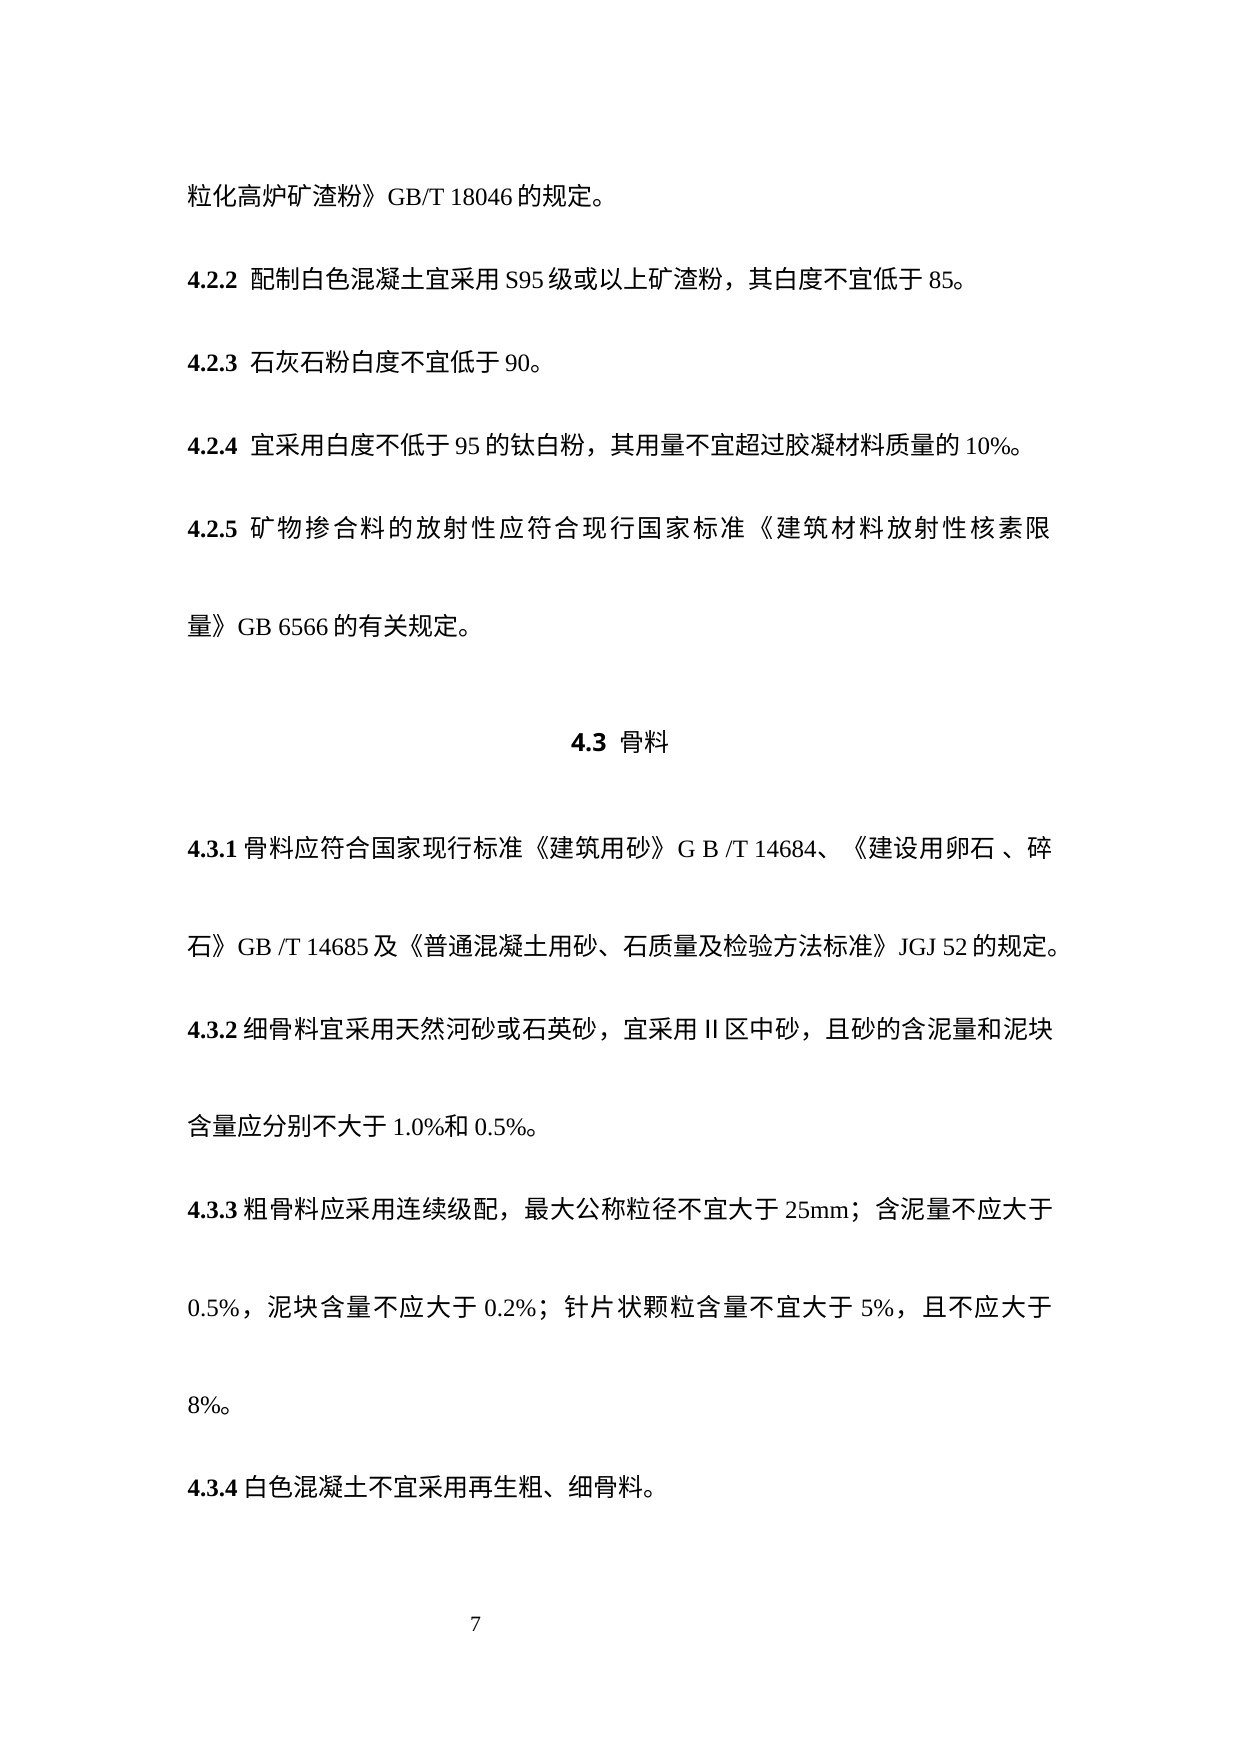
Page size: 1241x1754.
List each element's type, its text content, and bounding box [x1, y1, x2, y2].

text 4.3 骨料 [187, 708, 1053, 773]
list 宜采用白度不低于95的钛白粉，其用量不宜超过胶凝材料质量的10%。 [187, 411, 1053, 476]
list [187, 162, 1053, 227]
list 石灰石粉白度不宜低于90。 [187, 328, 1053, 393]
list 配制白色混凝土宜采用S95级或以上矿渣粉，其白度不宜低于85。 [187, 245, 1053, 310]
list 白色混凝土不宜采用再生粗、细骨料。 [187, 1453, 1053, 1518]
list 骨料应符合国家现行标准《建筑用砂》G B /T 14684、《建设用卵石 、碎 石》GB /T 14685及《普通混凝土用砂、石质量及检验方法标准》JGJ 52的规定。 [187, 814, 1053, 977]
list 粗骨料应采用连续级配，最大公称粒径不宜大于25mm；含泥量不应大于0.5%，泥块含量不应大于0.2%；针片状颗粒含量不宜大于5%，且不应大于8%。 [187, 1175, 1053, 1435]
list 细骨料宜采用天然河砂或石英砂，宜采用Ⅱ区中砂，且砂的含泥量和泥块含量应分别不大于1.0%和0.5%。 [187, 995, 1053, 1157]
list 矿物掺合料的放射性应符合现行国家标准《建筑材料放射性核素限量》GB 6566的有关规定。 [187, 494, 1053, 657]
